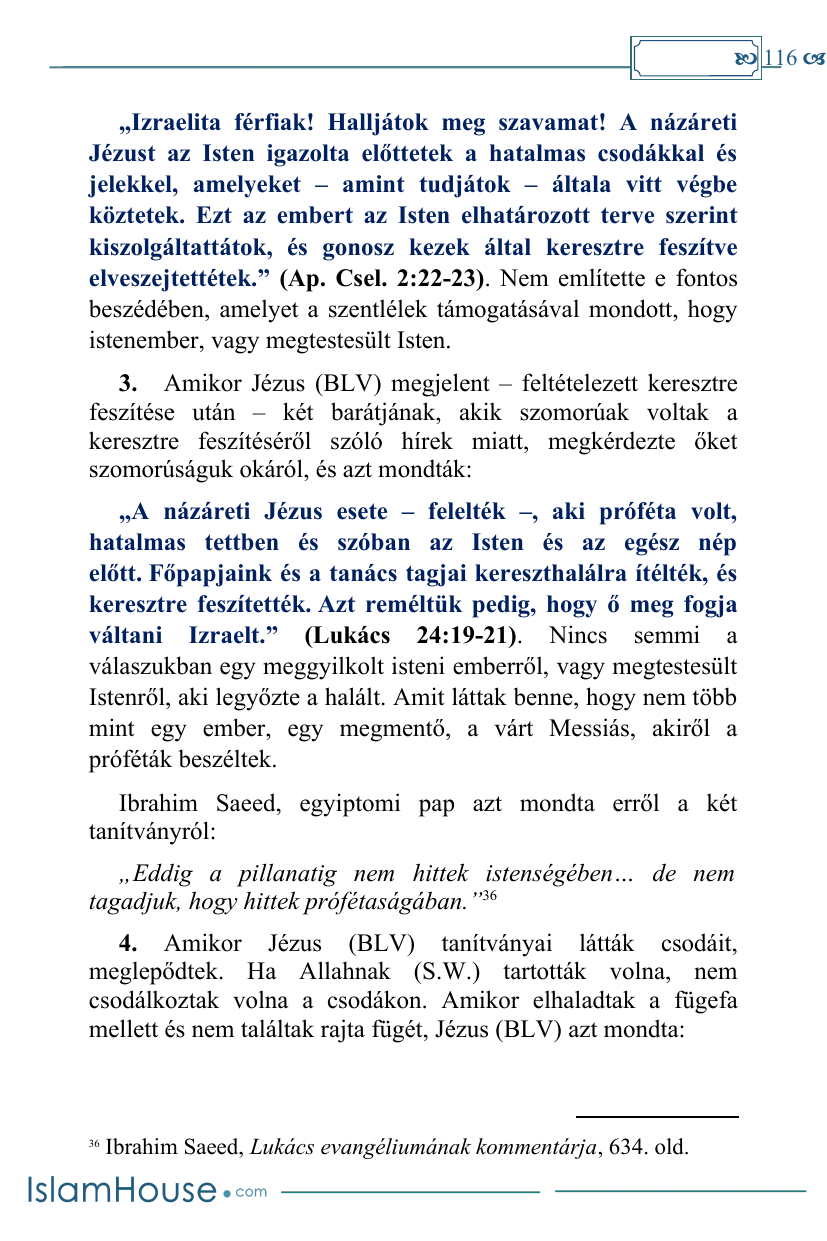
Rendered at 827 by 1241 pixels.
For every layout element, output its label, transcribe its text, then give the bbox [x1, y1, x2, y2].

text Ibrahim Saeed, egyiptomi pap azt mondta erről a két tanítványról: [89, 788, 738, 845]
list „A názáreti Jézus esete – felelték –, aki próféta volt, hatalmas tettben és szóban az Isten és az egész nép előtt. Főpapjaink és a tanács tagjai kereszthalálra ítélték, és keresztre feszítették. Azt reméltük pedig, hogy ő meg fogja váltani Izraelt.” (Lukács 24:19-21). Nincs semmi a válaszukban egy meggyilkolt isteni emberről, vagy megtestesült Istenről, aki legyőzte a halált. Amit láttak benne, hogy nem több mint egy ember, egy megmentő, a várt Messiás, akiről a próféták beszéltek. [89, 618, 738, 773]
picture [20, 1171, 541, 1209]
list „Izraelita férfiak! Halljátok meg szavamat! A názáreti Jézust az Isten igazolta előttetek a hatalmas csodákkal és jelekkel, amelyeket – amint tudjátok – általa vitt végbe köztetek. Ezt az embert az Isten elhatározott terve szerint kiszolgáltattátok, és gonosz kezek által keresztre feszítve elveszejtettétek.” (Ap. Csel. 2:22-23). Nem említette e fontos beszédében, amelyet a szentlélek támogatásával mondott, hogy istenember, vagy megtestesült Isten. [89, 260, 738, 353]
list Amikor Jézus (BLV) tanítványai látták csodáit, meglepődtek. Ha Allahnak (S.W.) tartották volna, nem csodálkoztak volna a csodákon. Amikor elhaladtak a fügefa mellett és nem találtak rajta fügét, Jézus (BLV) azt mondta: [89, 928, 738, 1043]
picture [548, 1170, 807, 1208]
text „Eddig a pillanatig nem hittek istenségében… de nem tagadjuk, hogy hittek prófétaságában.” [89, 858, 738, 915]
list Amikor Jézus (BLV) megjelent – feltételezett keresztre feszítése után – két barátjának, akik szomorúak voltak a keresztre feszítéséről szóló hírek miatt, megkérdezte őket szomorúságuk okáról, és azt mondták: [89, 368, 738, 483]
